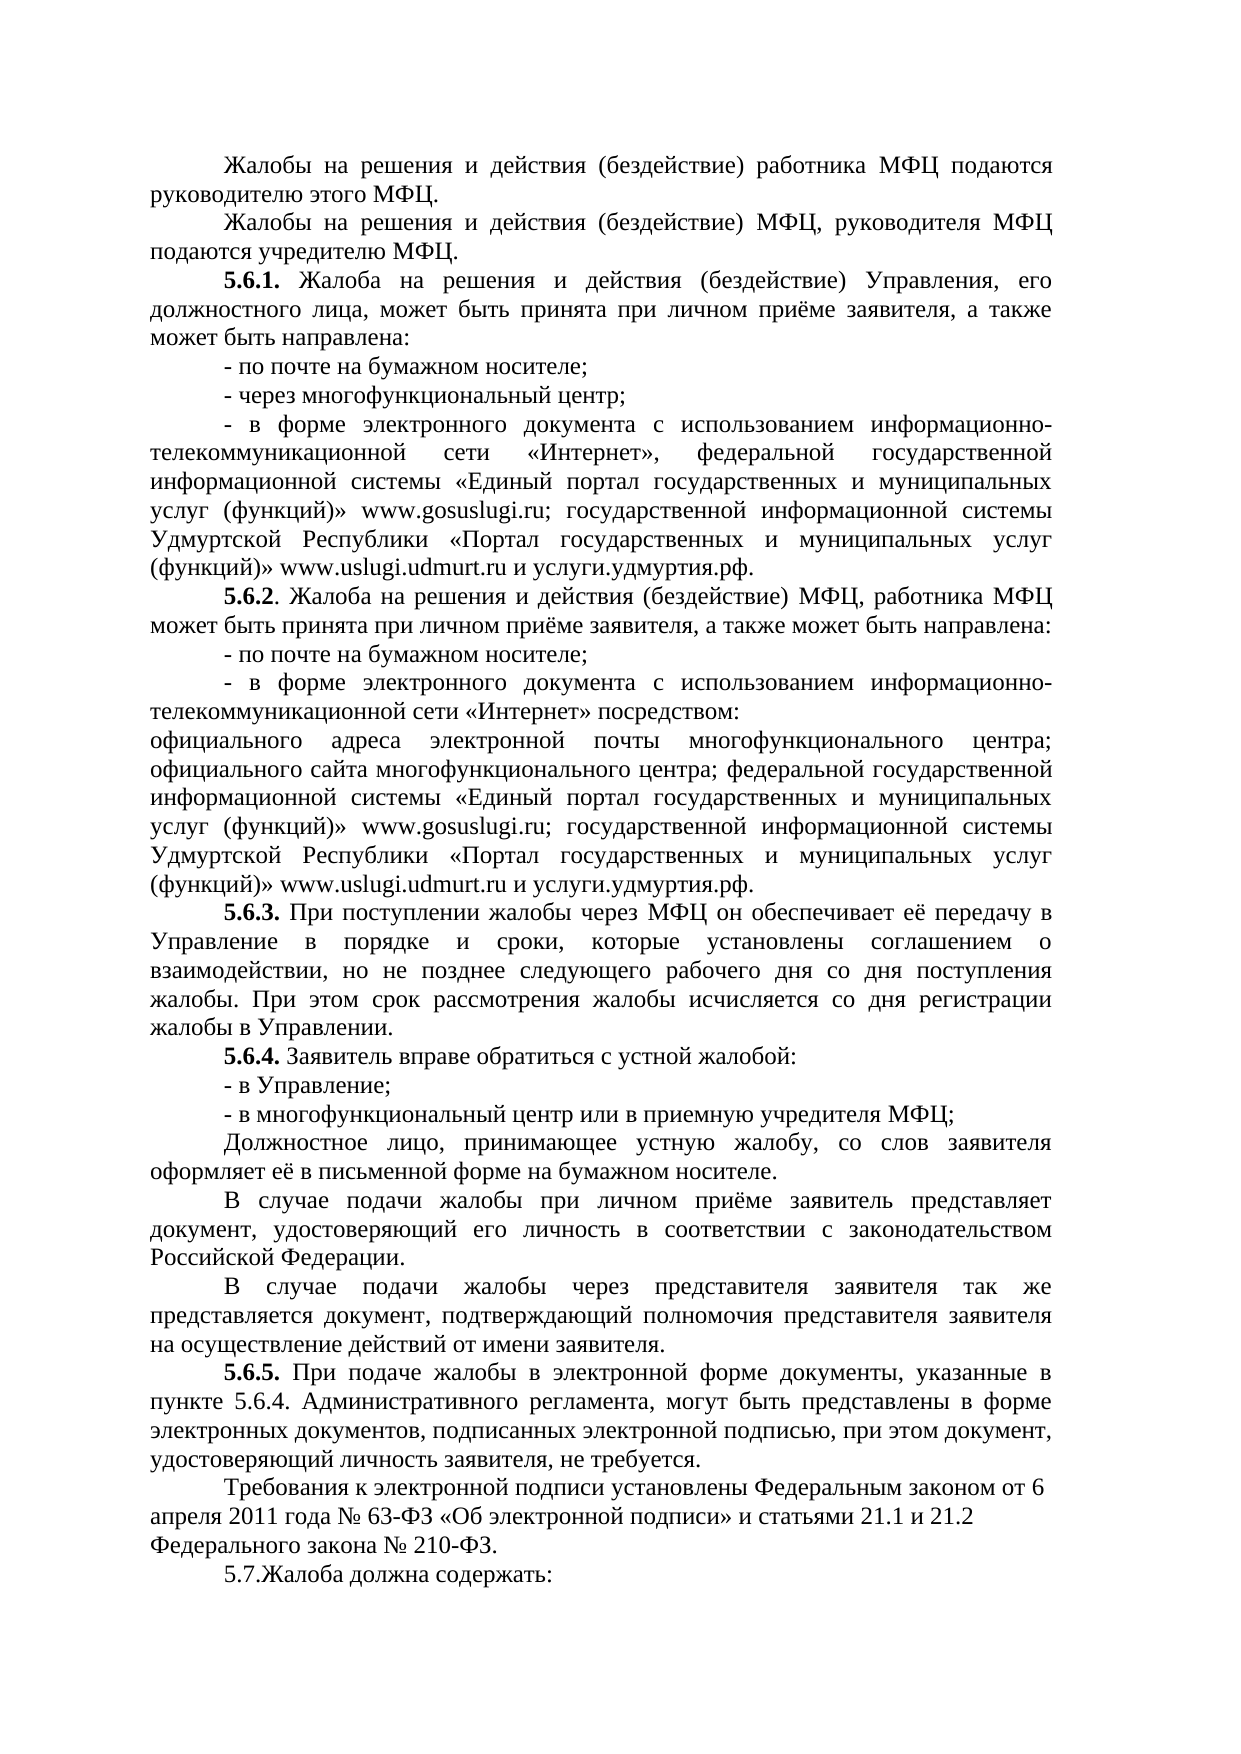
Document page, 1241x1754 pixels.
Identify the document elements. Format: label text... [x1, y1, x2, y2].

text 5.6.2. Жалоба на решения и действия (бездействие) МФЦ, работника МФЦ может быть принята при личном приёме заявителя, а также может быть направлена: [150, 581, 1053, 639]
text - в форме электронного документа с использованием информационно-телекоммуникационной сети «Интернет», федеральной государственной информационной системы «Единый портал государственных и муниципальных услуг (функций)» www.gosuslugi.ru; государственной информационной системы Удмуртской Республики «Портал государственных и муниципальных услуг (функций)» www.uslugi.udmurt.ru и услуги.удмуртия.рф. [150, 409, 1053, 581]
text 5.6.5. При подаче жалобы в электронной форме документы, указанные в пункте 5.6.4. Административного регламента, могут быть представлены в форме электронных документов, подписанных электронной подписью, при этом документ, удостоверяющий личность заявителя, не требуется. [150, 1357, 1053, 1472]
text Должностное лицо, принимающее устную жалобу, со слов заявителя оформляет её в письменной форме на бумажном носителе. [150, 1127, 1053, 1185]
text - по почте на бумажном носителе; [150, 351, 1053, 380]
text Жалобы на решения и действия (бездействие) работника МФЦ подаются руководителю этого МФЦ. [150, 150, 1053, 207]
text В случае подачи жалобы через представителя заявителя так же представляется документ, подтверждающий полномочия представителя заявителя на осуществление действий от имени заявителя. [150, 1271, 1053, 1357]
text В случае подачи жалобы при личном приёме заявитель представляет документ, удостоверяющий его личность в соответствии с законодательством Российской Федерации. [150, 1185, 1053, 1271]
text 5.6.3. При поступлении жалобы через МФЦ он обеспечивает её передачу в Управление в порядке и сроки, которые установлены соглашением о взаимодействии, но не позднее следующего рабочего дня со дня поступления жалобы. При этом срок рассмотрения жалобы исчисляется со дня регистрации жалобы в Управлении. [150, 897, 1053, 1041]
text Требования к электронной подписи установлены Федеральным законом от 6 апреля 2011 года № 63-ФЗ «Об электронной подписи» и статьями 21.1 и 21.2 Федерального закона № 210-ФЗ. [150, 1472, 1053, 1559]
text - в форме электронного документа с использованием информационно-телекоммуникационной сети «Интернет» посредством: [150, 667, 1053, 725]
text 5.6.4. Заявитель вправе обратиться с устной жалобой: [150, 1041, 1053, 1070]
text 5.6.1. Жалоба на решения и действия (бездействие) Управления, его должностного лица, может быть принята при личном приёме заявителя, а также может быть направлена: [150, 265, 1053, 351]
text Жалобы на решения и действия (бездействие) МФЦ, руководителя МФЦ подаются учредителю МФЦ. [150, 207, 1053, 265]
text - в многофункциональный центр или в приемную учредителя МФЦ; [150, 1099, 1053, 1127]
text официального адреса электронной почты многофункционального центра; официального сайта многофункционального центра; федеральной государственной информационной системы «Единый портал государственных и муниципальных услуг (функций)» www.gosuslugi.ru; государственной информационной системы Удмуртской Республики «Портал государственных и муниципальных услуг (функций)» www.uslugi.udmurt.ru и услуги.удмуртия.рф. [150, 725, 1053, 897]
text - в Управление; [150, 1070, 1053, 1099]
text 5.7.Жалоба должна содержать: [150, 1559, 1053, 1587]
text - по почте на бумажном носителе; [150, 639, 1053, 667]
text - через многофункциональный центр; [150, 380, 1053, 409]
